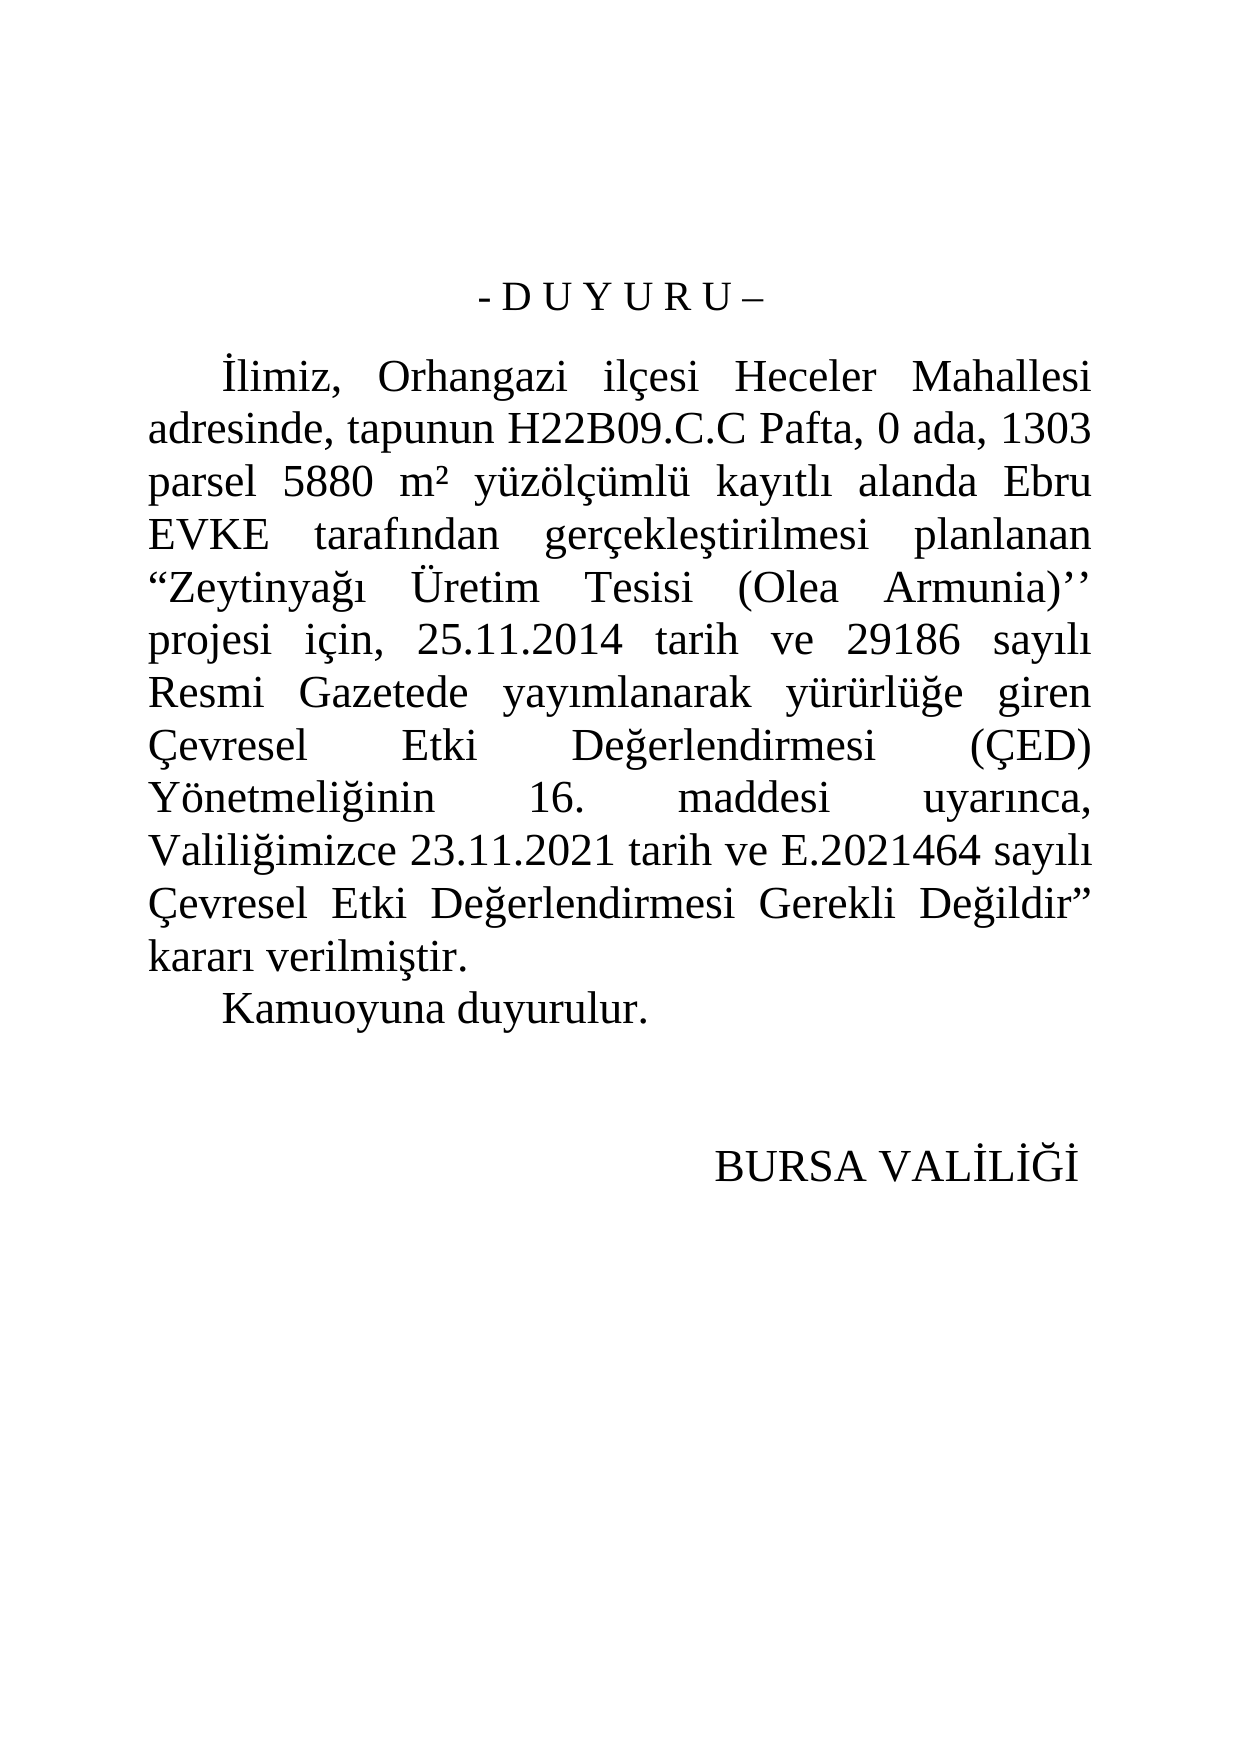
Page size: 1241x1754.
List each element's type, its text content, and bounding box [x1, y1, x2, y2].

text Kamuoyuna duyurulur. [148, 981, 1093, 1034]
text İlimiz, Orhangazi ilçesi Heceler Mahallesi adresinde, tapunun H22B09.C.C Pafta, 0 ada, 1303 parsel 5880 m² yüzölçümlü kayıtlı alanda Ebru EVKE tarafından gerçekleştirilmesi planlanan “Zeytinyağı Üretim Tesisi (Olea Armunia)’’ projesi için, 25.11.2014 tarih ve 29186 sayılı Resmi Gazetede yayımlanarak yürürlüğe giren Çevresel Etki Değerlendirmesi (ÇED) Yönetmeliğinin 16. maddesi uyarınca, Valiliğimizce 23.11.2021 tarih ve E.2021464 sayılı Çevresel Etki Değerlendirmesi Gerekli Değildir” kararı verilmiştir. [148, 348, 1093, 981]
text BURSA VALİLİĞİ [148, 1139, 1093, 1192]
text - D U Y U R U – [148, 272, 1093, 320]
